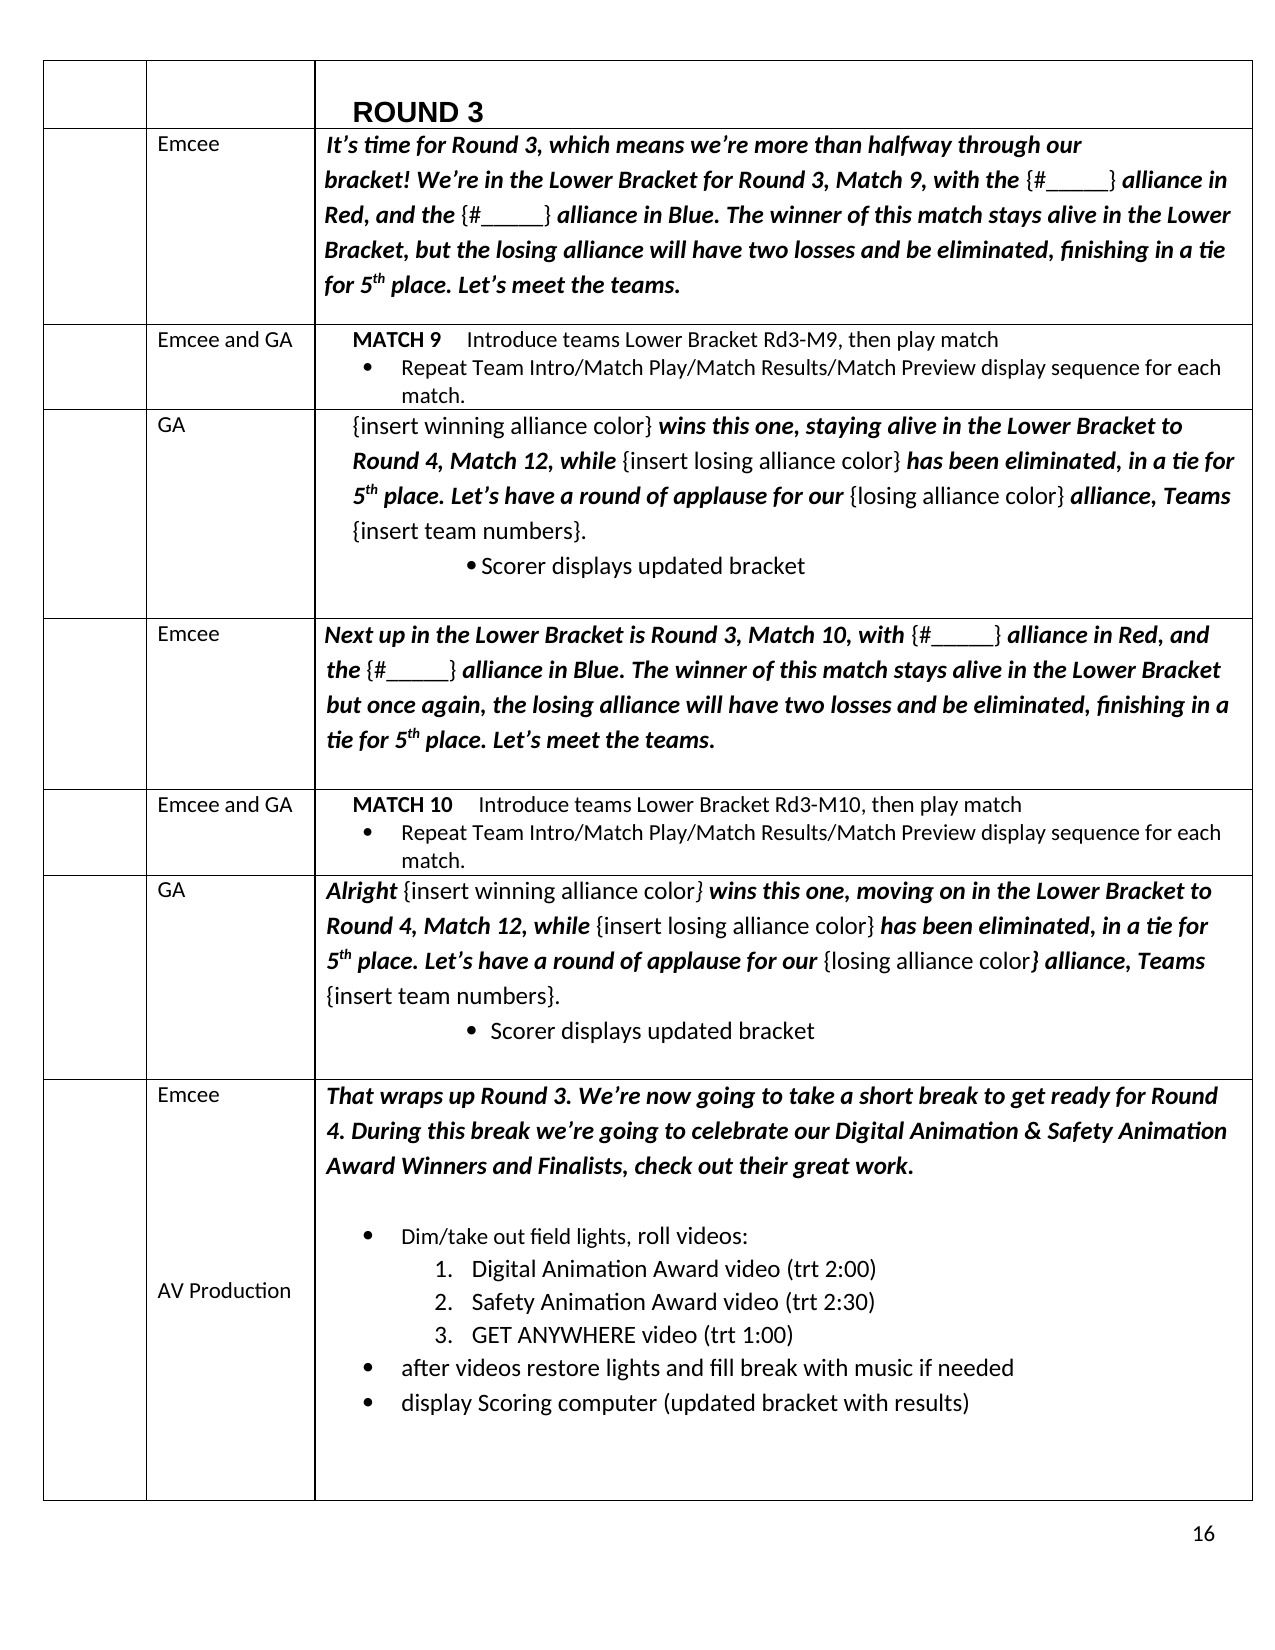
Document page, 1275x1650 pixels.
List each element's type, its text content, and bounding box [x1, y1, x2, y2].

table_cell Alright {insert winning alliance color} wins this one, moving on in the Lower Bracket to Round 4, Match 12, while {insert losing alliance color} has been eliminated, in a tie for 5th place. Let’s have a round of applause for our {losing alliance color} alliance, Teams {insert team numbers}. Scorer displays updated bracket [316, 876, 1252, 1079]
table_cell [44, 410, 146, 618]
table_cell [44, 619, 146, 789]
table_cell MATCH 10 Introduce teams Lower Bracket Rd3-M10, then play match Repeat Team Intro/Match Play/Match Results/Match Preview display sequence for each match. [316, 790, 1252, 874]
table_cell Emcee and GA [147, 790, 314, 874]
table_cell [44, 1080, 146, 1500]
table_cell {insert winning alliance color} wins this one, staying alive in the Lower Bracket to Round 4, Match 12, while {insert losing alliance color} has been eliminated, in a tie for 5th place. Let’s have a round of applause for our {losing alliance color} alliance, Teams {insert team numbers}. Scorer displays updated bracket [316, 410, 1252, 618]
table_cell GA [147, 410, 314, 618]
table_cell [44, 876, 146, 1079]
table_cell [44, 61, 146, 128]
table_cell [44, 325, 146, 409]
table_cell ROUND 3 [316, 61, 1252, 128]
table_cell MATCH 9 Introduce teams Lower Bracket Rd3-M9, then play match Repeat Team Intro/Match Play/Match Results/Match Preview display sequence for each match. [316, 325, 1252, 409]
table_cell Emcee [147, 619, 314, 789]
table_cell [44, 790, 146, 874]
table_cell Emcee [147, 129, 314, 324]
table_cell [316, 1080, 1252, 1500]
table_cell It’s time for Round 3, which means we’re more than halfway through our bracket! We’re in the Lower Bracket for Round 3, Match 9, with the {#_____} alliance in Red, and the {#_____} alliance in Blue. The winner of this match stays alive in the Lower Bracket, but the losing alliance will have two losses and be eliminated, finishing in a tie for 5th place. Let’s meet the teams. [316, 129, 1252, 324]
table_cell Emcee AV Production [147, 1080, 314, 1500]
table_cell [44, 129, 146, 324]
table_cell GA [147, 876, 314, 1079]
table_cell [147, 61, 314, 128]
table_cell Next up in the Lower Bracket is Round 3, Match 10, with {#_____} alliance in Red, and the {#_____} alliance in Blue. The winner of this match stays alive in the Lower Bracket but once again, the losing alliance will have two losses and be eliminated, finishing in a tie for 5th place. Let’s meet the teams. [316, 619, 1252, 789]
table_cell Emcee and GA [147, 325, 314, 409]
